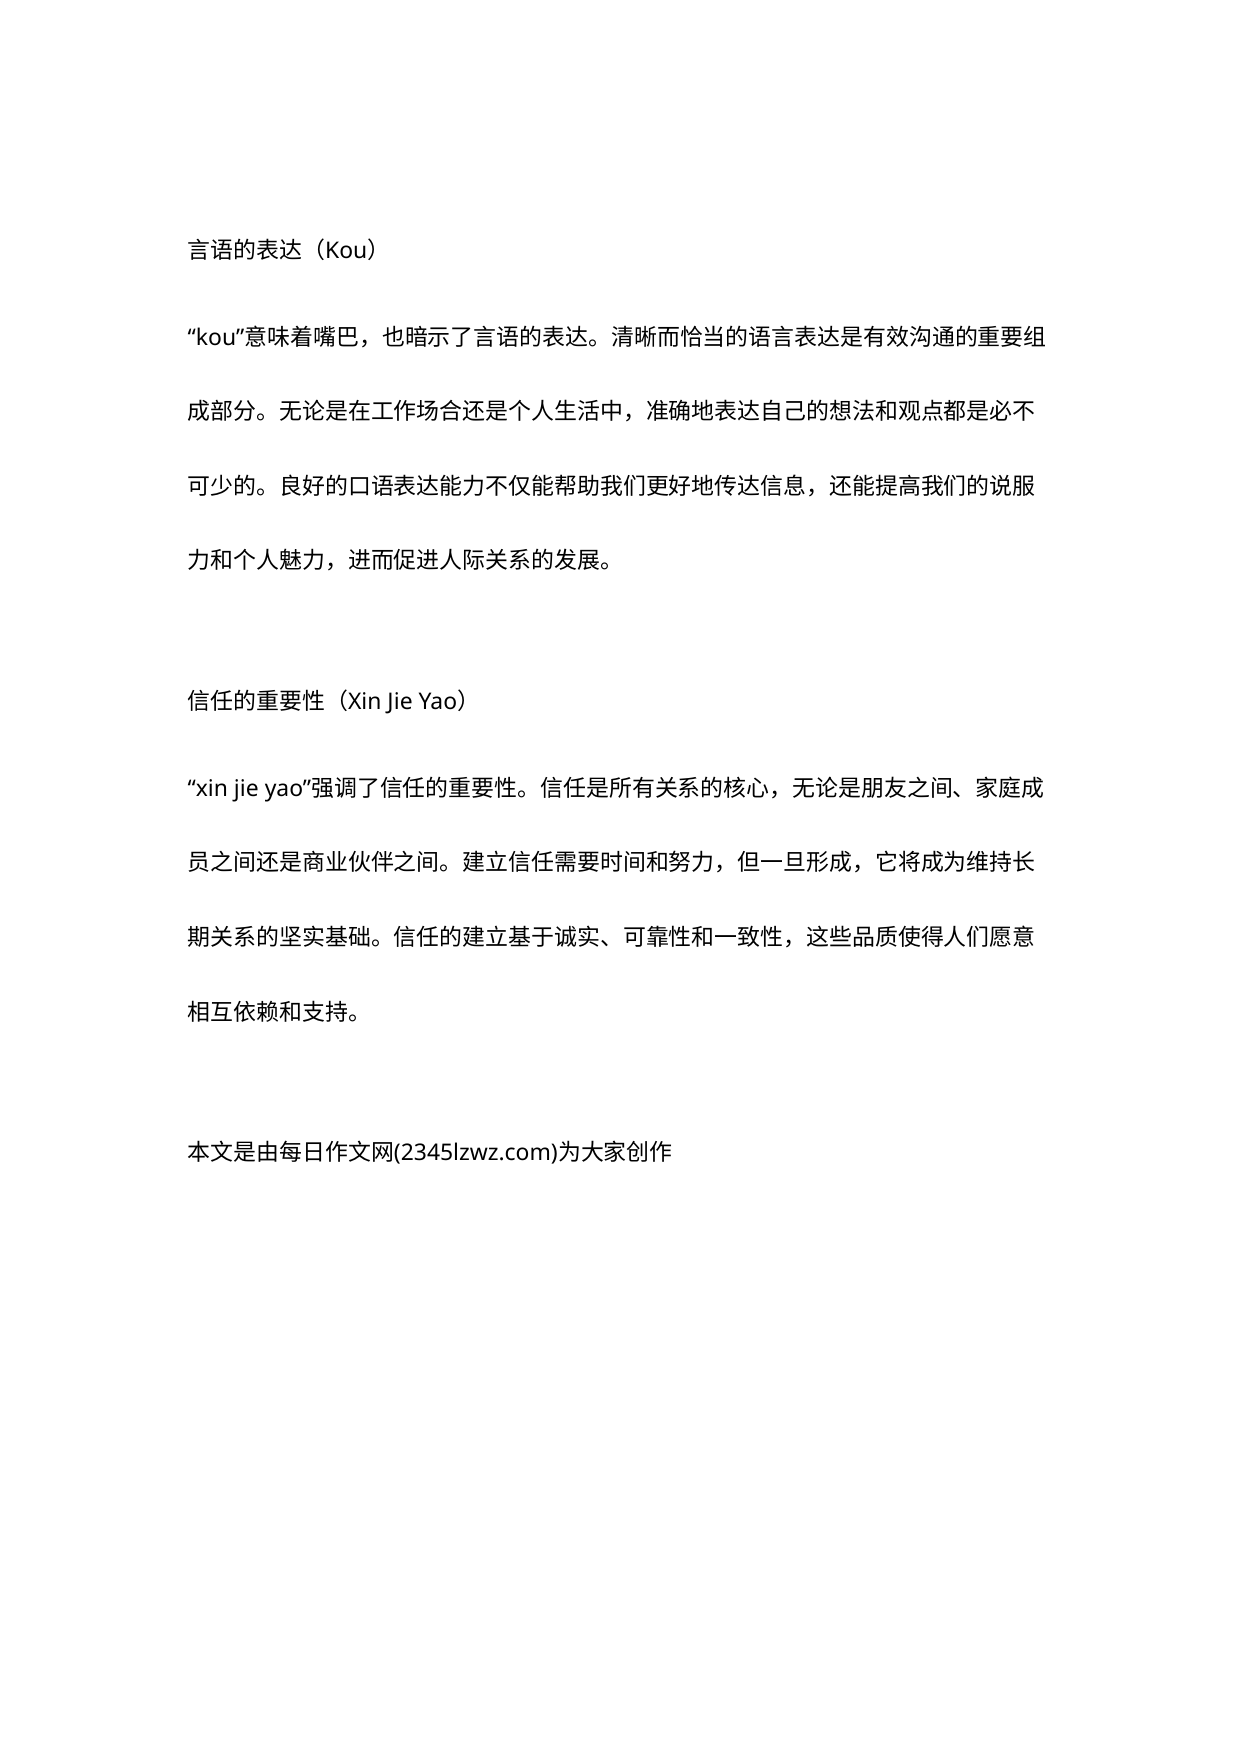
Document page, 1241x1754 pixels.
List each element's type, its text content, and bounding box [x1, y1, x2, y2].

text “kou”意味着嘴巴，也暗示了言语的表达。清晰而恰当的语言表达是有效沟通的重要组成部分。无论是在工作场合还是个人生活中，准确地表达自己的想法和观点都是必不可少的。良好的口语表达能力不仅能帮助我们更好地传达信息，还能提高我们的说服力和个人魅力，进而促进人际关系的发展。 [187, 302, 1053, 592]
text 信任的重要性（Xin Jie Yao） [187, 667, 1053, 732]
text 言语的表达（Kou） [187, 216, 1053, 281]
text “xin jie yao”强调了信任的重要性。信任是所有关系的核心，无论是朋友之间、家庭成员之间还是商业伙伴之间。建立信任需要时间和努力，但一旦形成，它将成为维持长期关系的坚实基础。信任的建立基于诚实、可靠性和一致性，这些品质使得人们愿意相互依赖和支持。 [187, 754, 1053, 1043]
text 本文是由每日作文网(2345lzwz.com)为大家创作 [187, 1118, 1053, 1183]
